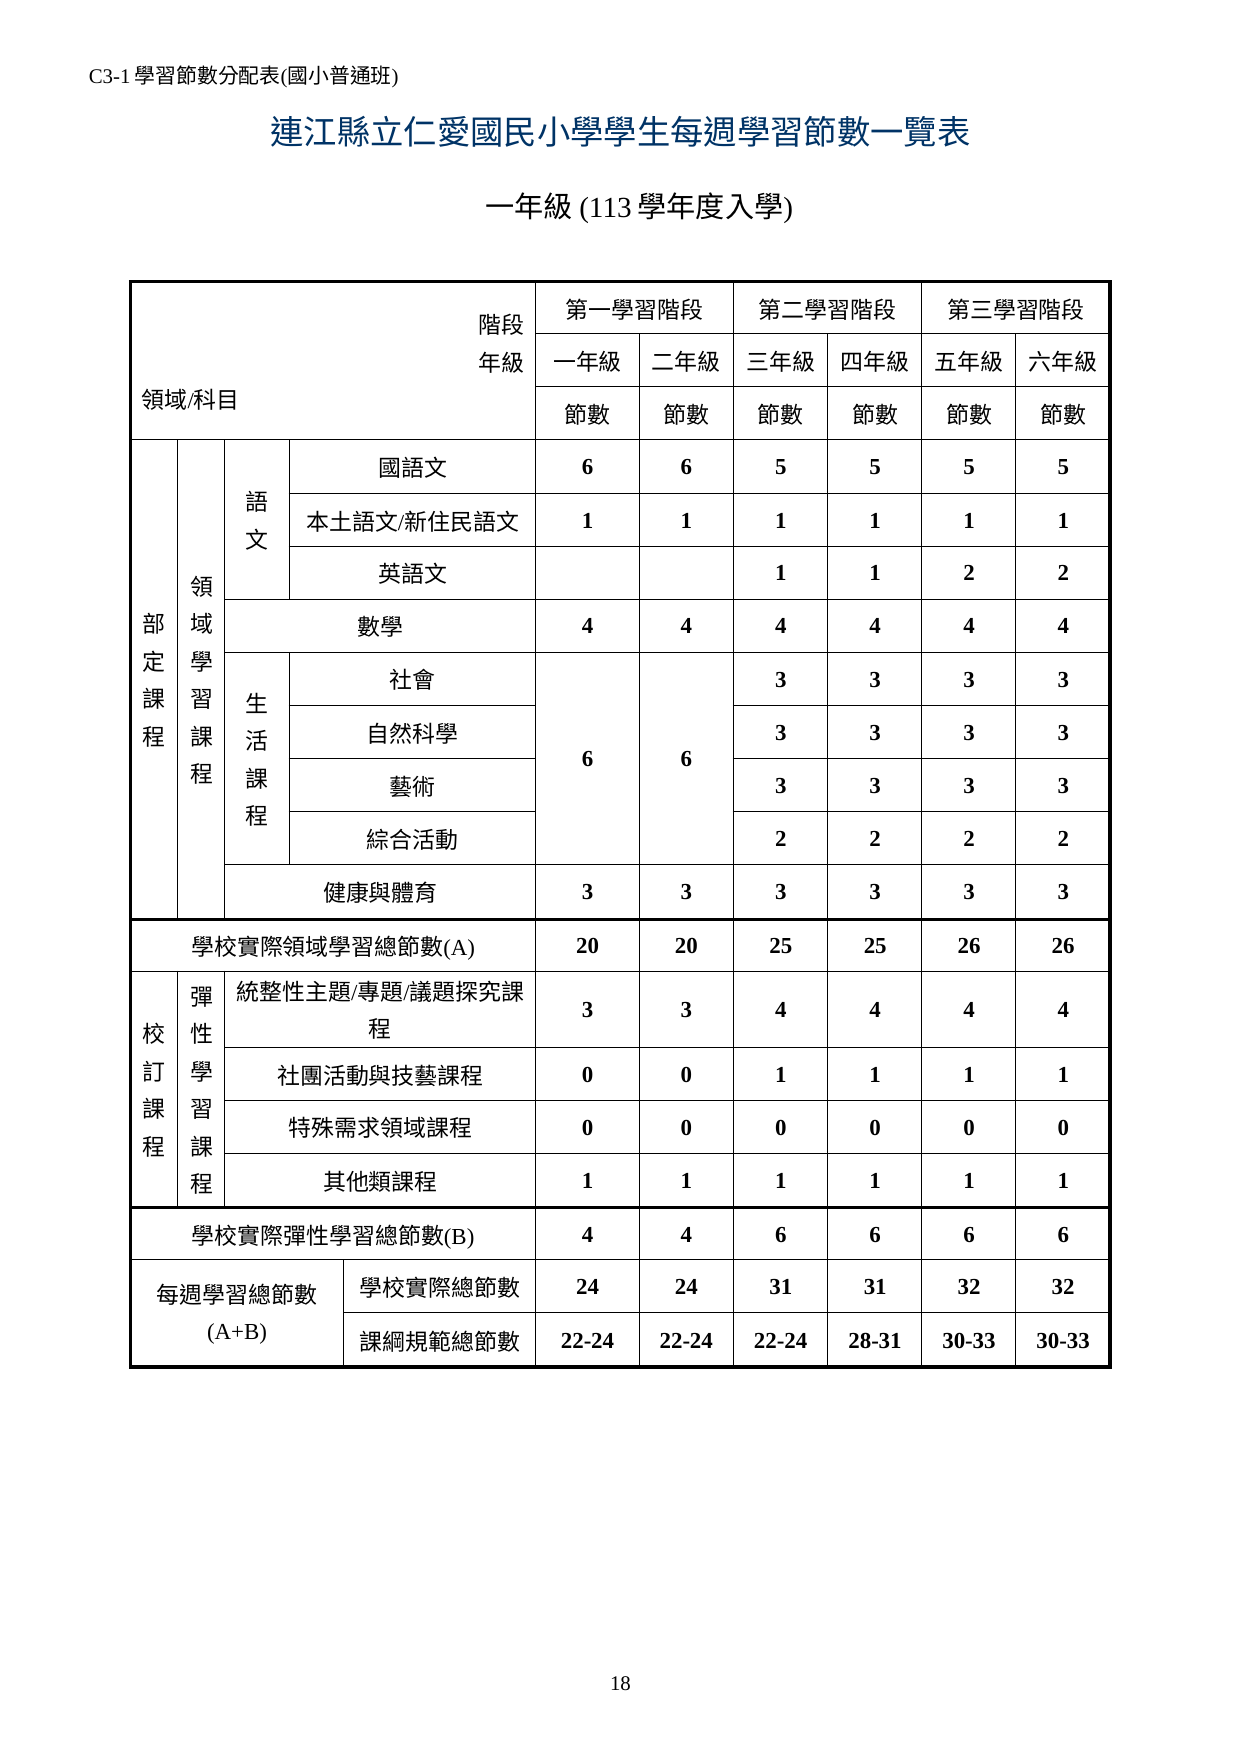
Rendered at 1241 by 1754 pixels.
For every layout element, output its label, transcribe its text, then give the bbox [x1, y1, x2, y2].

table_cell 5 [734, 440, 827, 492]
table_cell 三年級 [734, 334, 827, 386]
table_cell 26 [922, 921, 1015, 971]
table_cell 1 [640, 494, 733, 546]
table_cell 5 [828, 440, 921, 492]
table_cell 自然科學 [290, 706, 535, 758]
table_cell 生活課程 [225, 653, 289, 864]
table_cell 節數 [1016, 387, 1108, 439]
table_cell 3 [828, 653, 921, 705]
table_cell 4 [640, 600, 733, 652]
table_cell 4 [640, 1209, 733, 1259]
table_cell 6 [828, 1209, 921, 1259]
table_cell 1 [828, 1048, 921, 1100]
table_cell 1 [922, 1154, 1015, 1206]
table_cell 英語文 [290, 547, 535, 599]
table_cell 22-24 [536, 1313, 639, 1365]
table_cell 1 [828, 1154, 921, 1206]
table_cell 1 [1016, 1154, 1108, 1206]
table_cell 1 [828, 547, 921, 599]
table_cell [536, 547, 639, 599]
table_cell 每週學習總節數 (A+B) [132, 1260, 343, 1365]
table_cell 20 [536, 921, 639, 971]
table_cell 0 [640, 1101, 733, 1153]
table_cell 25 [828, 921, 921, 971]
table_cell 領域學習課程 [178, 440, 224, 917]
table_cell 28-31 [828, 1313, 921, 1365]
table_cell 四年級 [828, 334, 921, 386]
table_cell 5 [1016, 440, 1108, 492]
table_cell 節數 [828, 387, 921, 439]
table_cell 六年級 [1016, 334, 1108, 386]
table_cell 3 [828, 759, 921, 811]
table_cell 4 [734, 600, 827, 652]
text 一年級 (113學年度入學) [89, 167, 1152, 242]
table_cell 課綱規範總節數 [344, 1313, 535, 1365]
table_cell 6 [640, 653, 733, 864]
table_cell 3 [922, 865, 1015, 917]
table_cell 0 [536, 1048, 639, 1100]
table_cell 國語文 [290, 440, 535, 492]
table_cell 3 [922, 759, 1015, 811]
table_cell 6 [922, 1209, 1015, 1259]
table_cell 2 [922, 812, 1015, 864]
table_cell 2 [1016, 547, 1108, 599]
table_cell 數學 [225, 600, 535, 652]
table_cell 3 [640, 865, 733, 917]
table_cell 6 [536, 653, 639, 864]
table_cell 0 [922, 1101, 1015, 1153]
table_cell 校 訂 課 程 [132, 972, 177, 1206]
table_cell 特殊需求領域課程 [225, 1101, 535, 1153]
table_cell 綜合活動 [290, 812, 535, 864]
table_cell 節數 [640, 387, 733, 439]
table_cell 1 [536, 1154, 639, 1206]
table_cell 0 [536, 1101, 639, 1153]
table_cell 1 [1016, 1048, 1108, 1100]
table_cell 30-33 [922, 1313, 1015, 1365]
table_cell 藝術 [290, 759, 535, 811]
table_cell 4 [734, 972, 827, 1047]
table_cell 社團活動與技藝課程 [225, 1048, 535, 1100]
table_cell 彈性學習課程 [178, 972, 224, 1206]
table_cell 健康與體育 [225, 865, 535, 917]
table_cell 3 [536, 972, 639, 1047]
table_cell 1 [734, 494, 827, 546]
table_cell 部 定 課 程 [132, 440, 177, 917]
table_cell 4 [1016, 972, 1108, 1047]
table_cell 32 [1016, 1260, 1108, 1312]
table_cell 6 [536, 440, 639, 492]
table_cell 1 [922, 1048, 1015, 1100]
table_cell 24 [536, 1260, 639, 1312]
table_cell 6 [640, 440, 733, 492]
table_cell 1 [734, 1048, 827, 1100]
table_cell 26 [1016, 921, 1108, 971]
table_cell 3 [828, 865, 921, 917]
table_cell 語 文 [225, 440, 289, 599]
table_cell 本土語文/新住民語文 [290, 494, 535, 546]
table_cell 1 [734, 1154, 827, 1206]
table_cell 3 [1016, 653, 1108, 705]
table_cell 3 [828, 706, 921, 758]
table_cell 31 [734, 1260, 827, 1312]
table_cell 學校實際總節數 [344, 1260, 535, 1312]
table_cell 其他類課程 [225, 1154, 535, 1206]
table_header 第二學習階段 [734, 283, 921, 333]
table_header 階段 年級 領域/科目 [132, 283, 535, 439]
table_cell 節數 [922, 387, 1015, 439]
table_cell 6 [1016, 1209, 1108, 1259]
table_cell 4 [828, 972, 921, 1047]
table_cell 0 [734, 1101, 827, 1153]
table_header 第三學習階段 [922, 283, 1108, 333]
table_cell 0 [640, 1048, 733, 1100]
table_cell 五年級 [922, 334, 1015, 386]
table_cell 3 [922, 653, 1015, 705]
table_cell 統整性主題/專題/議題探究課程 [225, 972, 535, 1047]
table_cell 3 [734, 865, 827, 917]
table_cell 6 [734, 1209, 827, 1259]
table_cell 32 [922, 1260, 1015, 1312]
table_cell 3 [922, 706, 1015, 758]
table_cell 2 [828, 812, 921, 864]
table_cell 1 [1016, 494, 1108, 546]
table_header 第一學習階段 [536, 283, 733, 333]
table_cell 22-24 [734, 1313, 827, 1365]
table_cell 4 [828, 600, 921, 652]
table_cell 3 [734, 653, 827, 705]
table_cell 社會 [290, 653, 535, 705]
table_cell 2 [734, 812, 827, 864]
table_cell 4 [922, 972, 1015, 1047]
table_cell 節數 [536, 387, 639, 439]
table_cell 學校實際領域學習總節數(A) [132, 921, 535, 971]
table_cell 20 [640, 921, 733, 971]
table_cell 1 [536, 494, 639, 546]
table_cell 5 [922, 440, 1015, 492]
table_cell [640, 547, 733, 599]
table_cell 0 [1016, 1101, 1108, 1153]
table_cell 4 [922, 600, 1015, 652]
table_cell 2 [1016, 812, 1108, 864]
table_cell 節數 [734, 387, 827, 439]
table_cell 0 [828, 1101, 921, 1153]
table_cell 二年級 [640, 334, 733, 386]
table_cell 4 [536, 600, 639, 652]
table_cell 31 [828, 1260, 921, 1312]
table_cell 3 [1016, 706, 1108, 758]
table_cell 3 [1016, 759, 1108, 811]
table_cell 一年級 [536, 334, 639, 386]
table_cell 3 [734, 706, 827, 758]
table_cell 1 [828, 494, 921, 546]
table_cell 2 [922, 547, 1015, 599]
subtitle 連江縣立仁愛國民小學學生每週學習節數一覽表 [89, 92, 1152, 167]
table_cell 25 [734, 921, 827, 971]
table_cell 3 [536, 865, 639, 917]
table_cell 22-24 [640, 1313, 733, 1365]
table_cell 3 [640, 972, 733, 1047]
table_cell 1 [734, 547, 827, 599]
table_cell 4 [536, 1209, 639, 1259]
table_cell 3 [1016, 865, 1108, 917]
table_cell 1 [922, 494, 1015, 546]
table_cell 24 [640, 1260, 733, 1312]
table_cell 30-33 [1016, 1313, 1108, 1365]
table_cell 3 [734, 759, 827, 811]
table_cell 1 [640, 1154, 733, 1206]
table_cell 4 [1016, 600, 1108, 652]
table_cell 學校實際彈性學習總節數(B) [132, 1209, 535, 1259]
